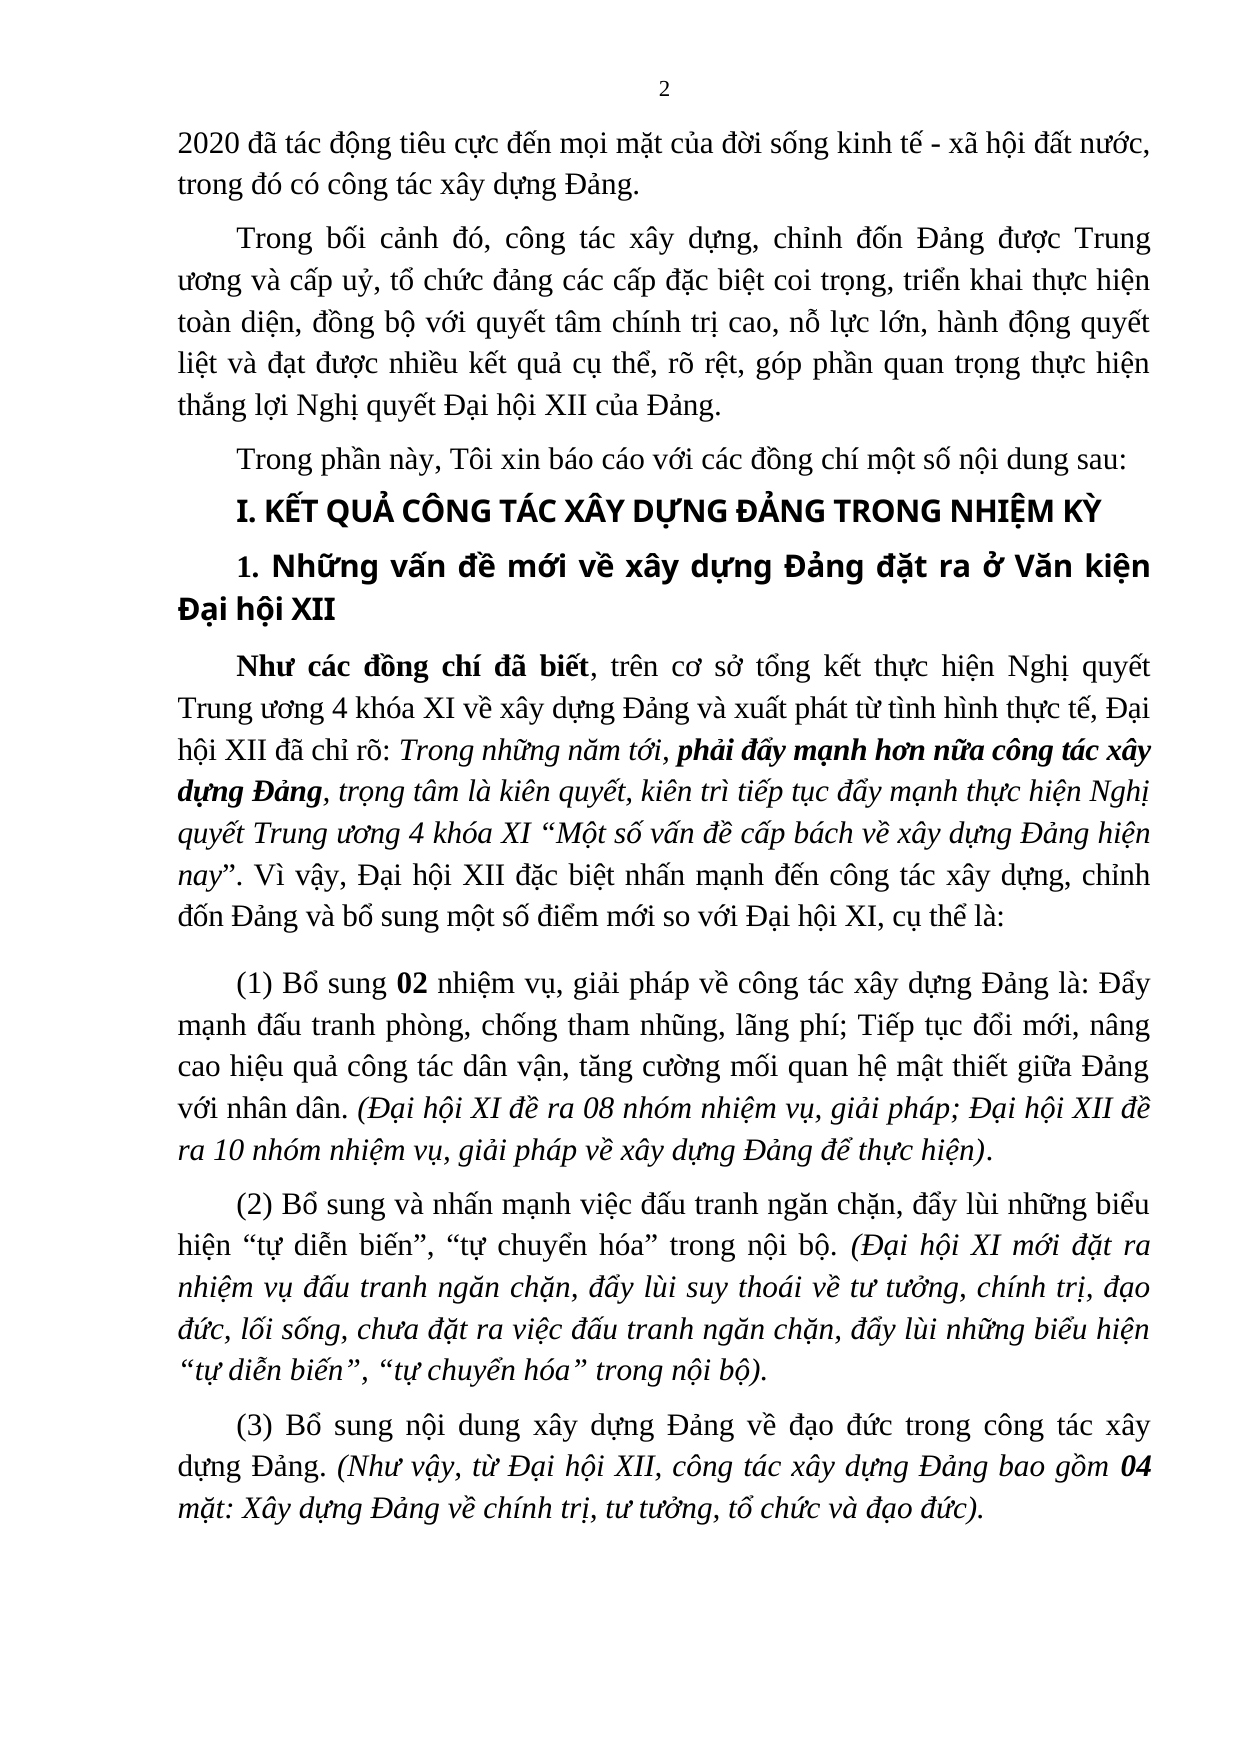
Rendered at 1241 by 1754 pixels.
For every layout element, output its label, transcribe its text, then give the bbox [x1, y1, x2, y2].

text 1. Những vấn đề mới về xây dựng Đảng đặt ra ở Văn kiện Đại hội XII [177, 544, 1152, 629]
text (2) Bổ sung và nhấn mạnh việc đấu tranh ngăn chặn, đẩy lùi những biểu hiện “tự diễn biến”, “tự chuyển hóa” trong nội bộ. (Đại hội XI mới đặt ra nhiệm vụ đấu tranh ngăn chặn, đẩy lùi suy thoái về tư tưởng, chính trị, đạo đức, lối sống, chưa đặt ra việc đấu tranh ngăn chặn, đẩy lùi những biểu hiện “tự diễn biến”, “tự chuyển hóa” trong nội bộ). [177, 1179, 1152, 1388]
text Trong bối cảnh đó, công tác xây dựng, chỉnh đốn Đảng được Trung ương và cấp uỷ, tổ chức đảng các cấp đặc biệt coi trọng, triển khai thực hiện toàn diện, đồng bộ với quyết tâm chính trị cao, nỗ lực lớn, hành động quyết liệt và đạt được nhiều kết quả cụ thể, rõ rệt, góp phần quan trọng thực hiện thắng lợi Nghị quyết Đại hội XII của Đảng. [177, 214, 1152, 422]
text Trong phần này, Tôi xin báo cáo với các đồng chí một số nội dung sau: [177, 435, 1152, 476]
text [177, 118, 1152, 201]
text I. KẾT QUẢ CÔNG TÁC XÂY DỰNG ĐẢNG TRONG NHIỆM KỲ [177, 489, 1152, 532]
text (1) Bổ sung 02 nhiệm vụ, giải pháp về công tác xây dựng Đảng là: Đẩy mạnh đấu tranh phòng, chống tham nhũng, lãng phí; Tiếp tục đổi mới, nâng cao hiệu quả công tác dân vận, tăng cường mối quan hệ mật thiết giữa Đảng với nhân dân. (Đại hội XI đề ra 08 nhóm nhiệm vụ, giải pháp; Đại hội XII đề ra 10 nhóm nhiệm vụ, giải pháp về xây dựng Đảng để thực hiện). [177, 958, 1152, 1167]
text Như các đồng chí đã biết, trên cơ sở tổng kết thực hiện Nghị quyết Trung ương 4 khóa XI về xây dựng Đảng và xuất phát từ tình hình thực tế, Đại hội XII đã chỉ rõ: Trong những năm tới, phải đẩy mạnh hơn nữa công tác xây dựng Đảng, trọng tâm là kiên quyết, kiên trì tiếp tục đẩy mạnh thực hiện Nghị quyết Trung ương 4 khóa XI “Một số vấn đề cấp bách về xây dựng Đảng hiện nay”. Vì vậy, Đại hội XII đặc biệt nhấn mạnh đến công tác xây dựng, chỉnh đốn Đảng và bổ sung một số điểm mới so với Đại hội XI, cụ thể là: [177, 642, 1152, 933]
text (3) Bổ sung nội dung xây dựng Đảng về đạo đức trong công tác xây dựng Đảng. (Như vậy, từ Đại hội XII, công tác xây dựng Đảng bao gồm 04 mặt: Xây dựng Đảng về chính trị, tư tưởng, tổ chức và đạo đức). [177, 1400, 1152, 1525]
